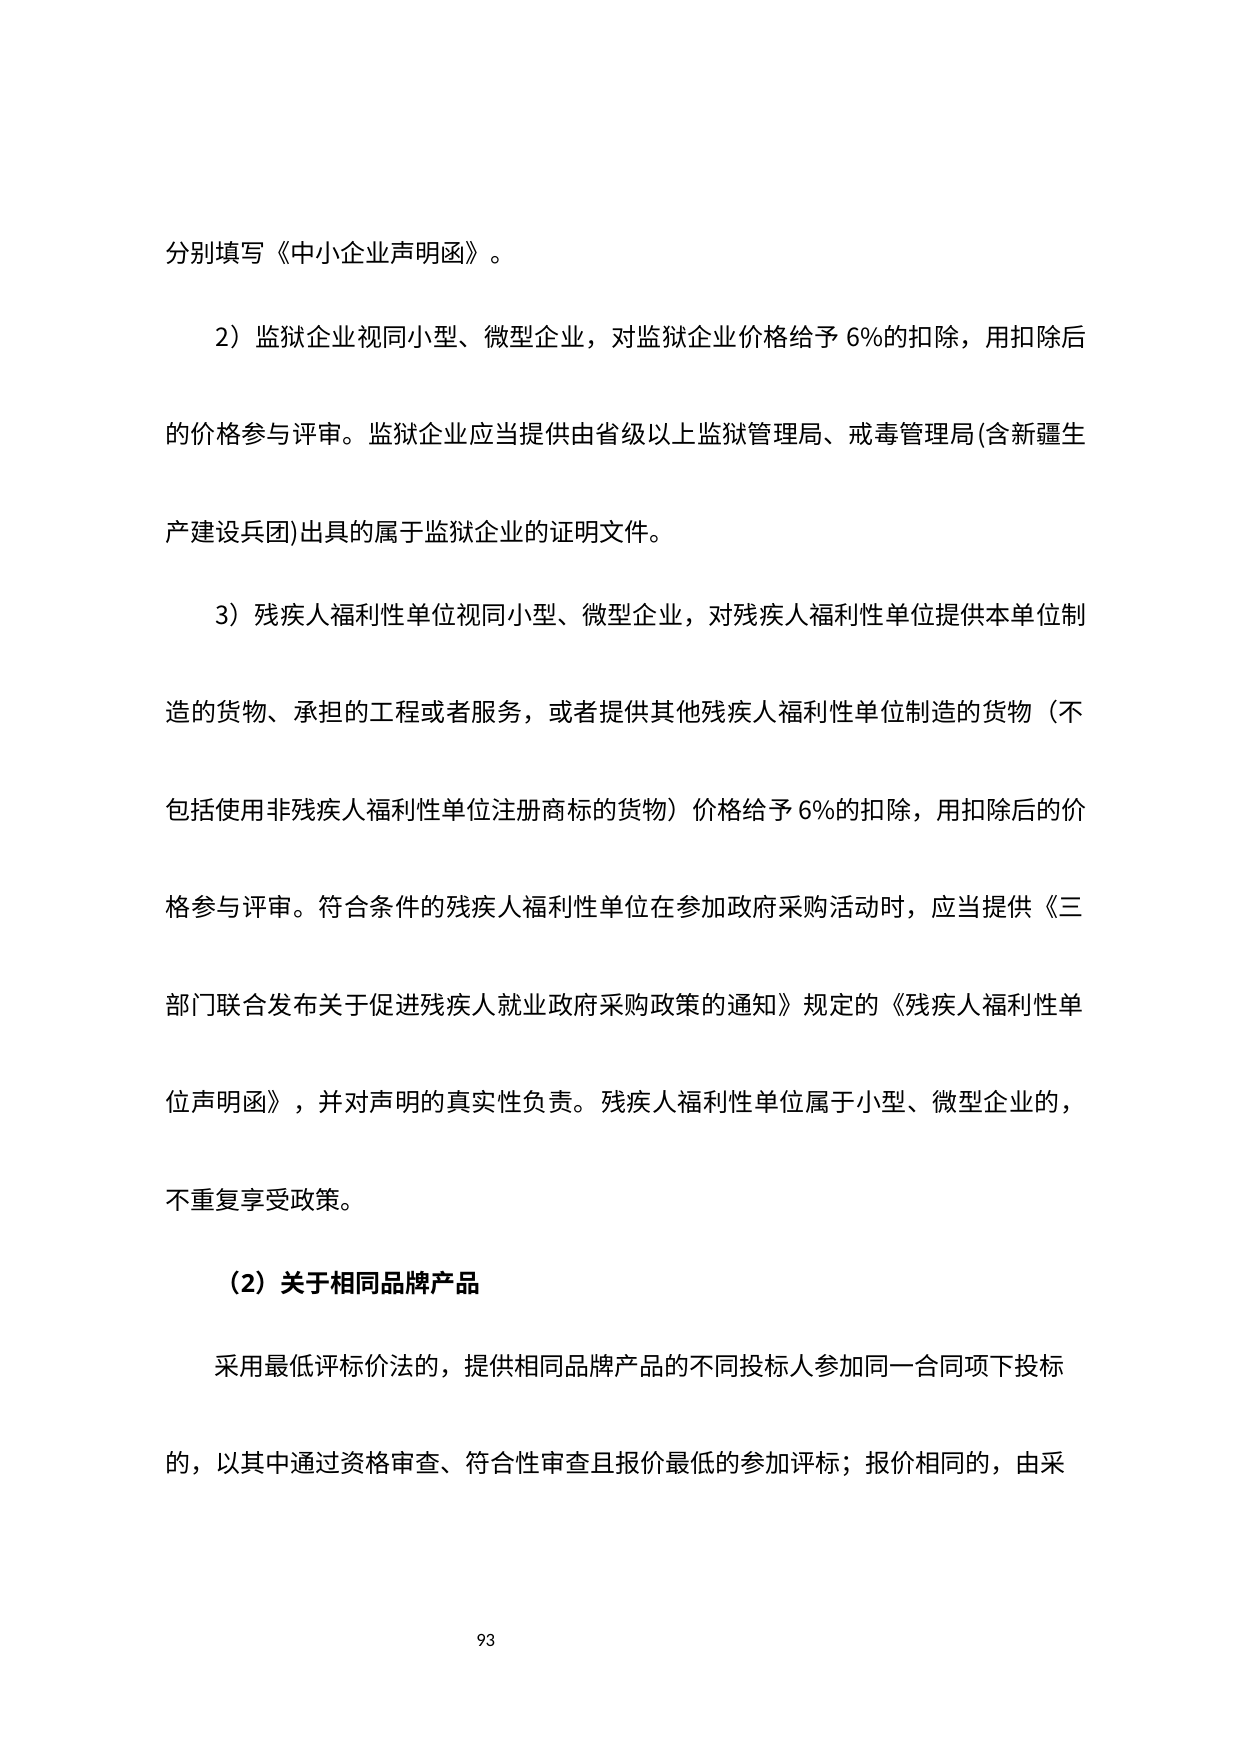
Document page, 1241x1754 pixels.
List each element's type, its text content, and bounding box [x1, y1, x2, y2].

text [165, 1332, 1087, 1494]
text 3）残疾人福利性单位视同小型、微型企业，对残疾人福利性单位提供本单位制造的货物、承担的工程或者服务，或者提供其他残疾人福利性单位制造的货物（不包括使用非残疾人福利性单位注册商标的货物）价格给予6%的扣除，用扣除后的价格参与评审。符合条件的残疾人福利性单位在参加政府采购活动时，应当提供《三部门联合发布关于促进残疾人就业政府采购政策的通知》规定的《残疾人福利性单位声明函》，并对声明的真实性负责。残疾人福利性单位属于小型、微型企业的，不重复享受政策。 [165, 581, 1087, 1231]
text （2）关于相同品牌产品 [165, 1249, 1087, 1314]
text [165, 219, 1087, 284]
text 2）监狱企业视同小型、微型企业，对监狱企业价格给予6%的扣除，用扣除后的价格参与评审。监狱企业应当提供由省级以上监狱管理局、戒毒管理局(含新疆生产建设兵团)出具的属于监狱企业的证明文件。 [165, 303, 1087, 563]
